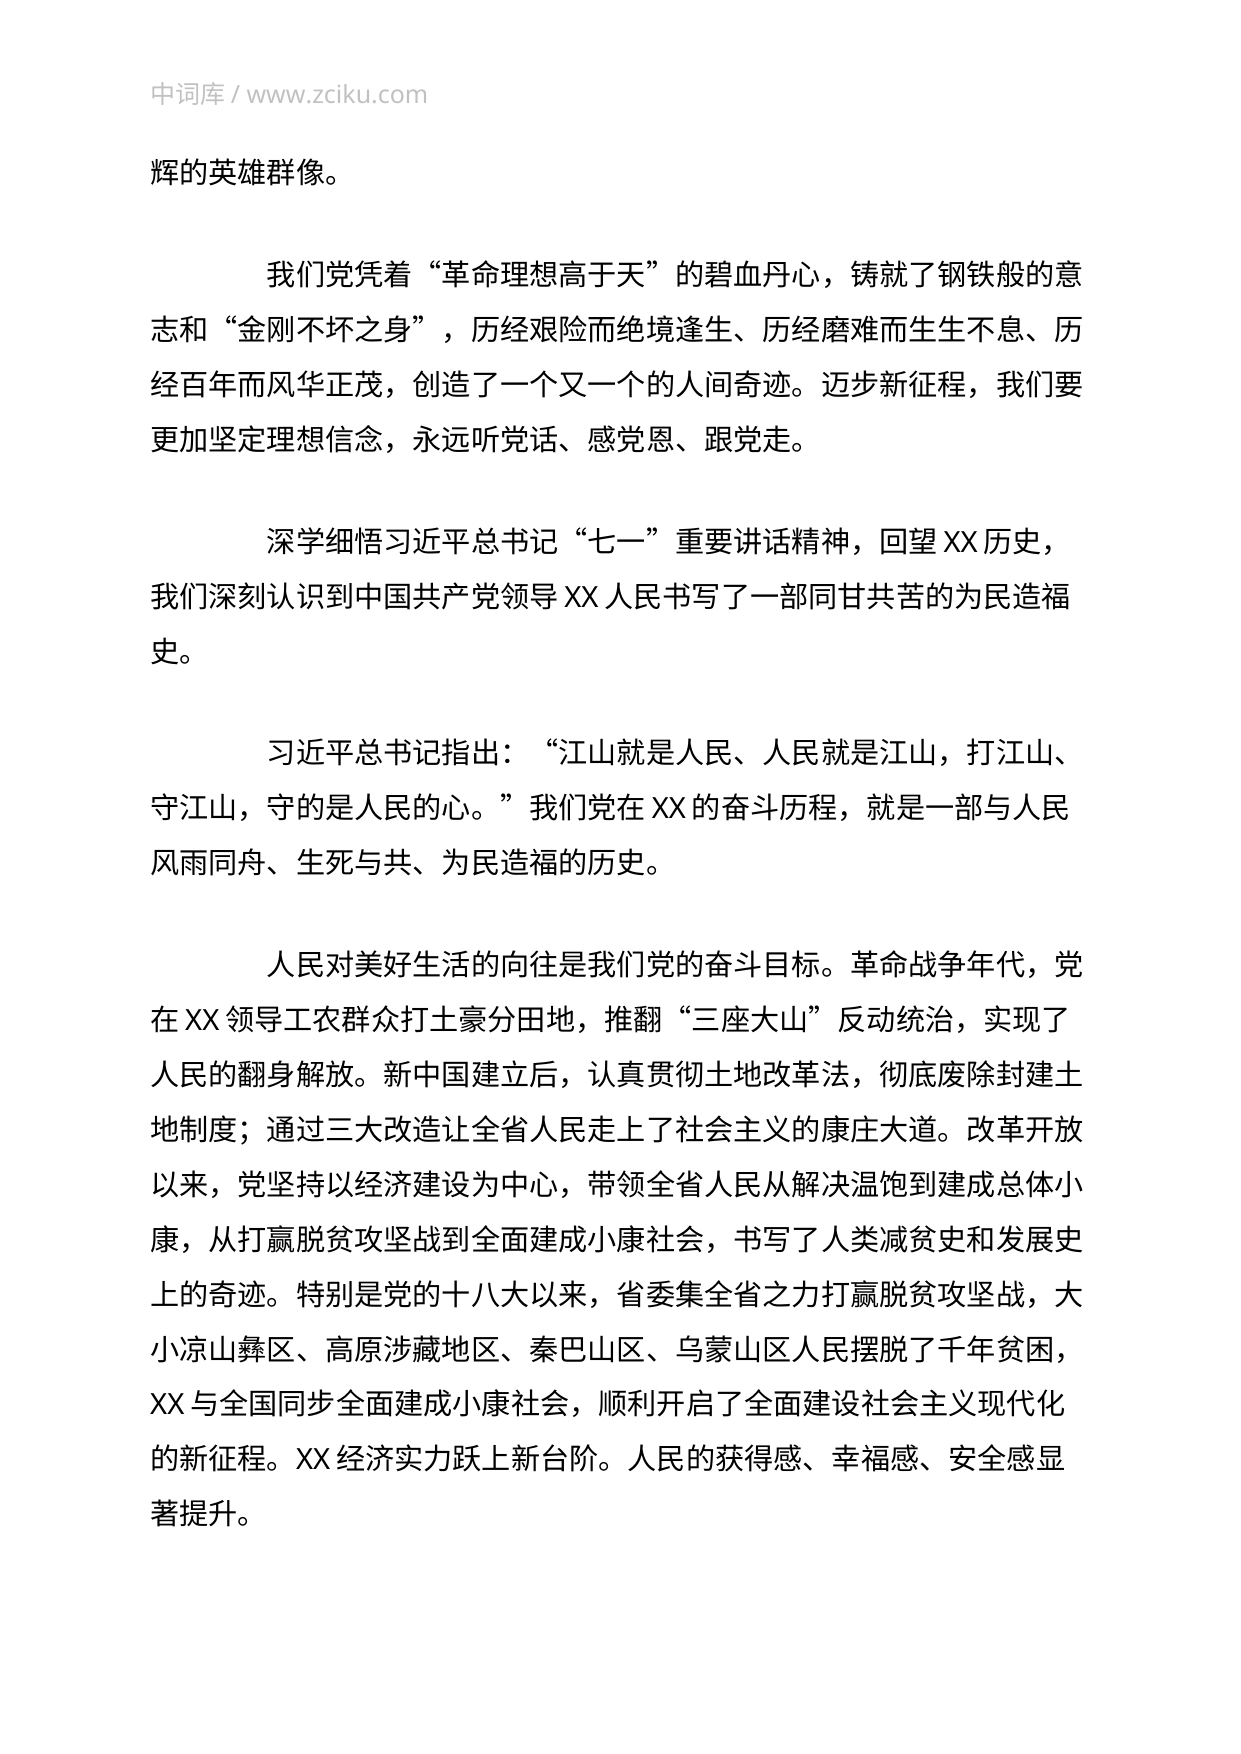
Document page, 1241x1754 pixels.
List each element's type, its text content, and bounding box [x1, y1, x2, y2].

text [150, 150, 1090, 192]
text 深学细悟习近平总书记“七一”重要讲话精神，回望XX历史，我们深刻认识到中国共产党领导XX人民书写了一部同甘共苦的为民造福史。 [150, 518, 1090, 671]
text 人民对美好生活的向往是我们党的奋斗目标。革命战争年代，党在XX领导工农群众打土豪分田地，推翻“三座大山”反动统治，实现了人民的翻身解放。新中国建立后，认真贯彻土地改革法，彻底废除封建土地制度；通过三大改造让全省人民走上了社会主义的康庄大道。改革开放以来，党坚持以经济建设为中心，带领全省人民从解决温饱到建成总体小康，从打赢脱贫攻坚战到全面建成小康社会，书写了人类减贫史和发展史上的奇迹。特别是党的十八大以来，省委集全省之力打赢脱贫攻坚战，大小凉山彝区、高原涉藏地区、秦巴山区、乌蒙山区人民摆脱了千年贫困，XX与全国同步全面建成小康社会，顺利开启了全面建设社会主义现代化的新征程。XX经济实力跃上新台阶。人民的获得感、幸福感、安全感显著提升。 [150, 942, 1090, 1533]
text 习近平总书记指出：“江山就是人民、人民就是江山，打江山、守江山，守的是人民的心。”我们党在XX的奋斗历程，就是一部与人民风雨同舟、生死与共、为民造福的历史。 [150, 730, 1090, 882]
text 我们党凭着“革命理想高于天”的碧血丹心，铸就了钢铁般的意志和“金刚不坏之身”，历经艰险而绝境逢生、历经磨难而生生不息、历经百年而风华正茂，创造了一个又一个的人间奇迹。迈步新征程，我们要更加坚定理想信念，永远听党话、感党恩、跟党走。 [150, 252, 1090, 459]
